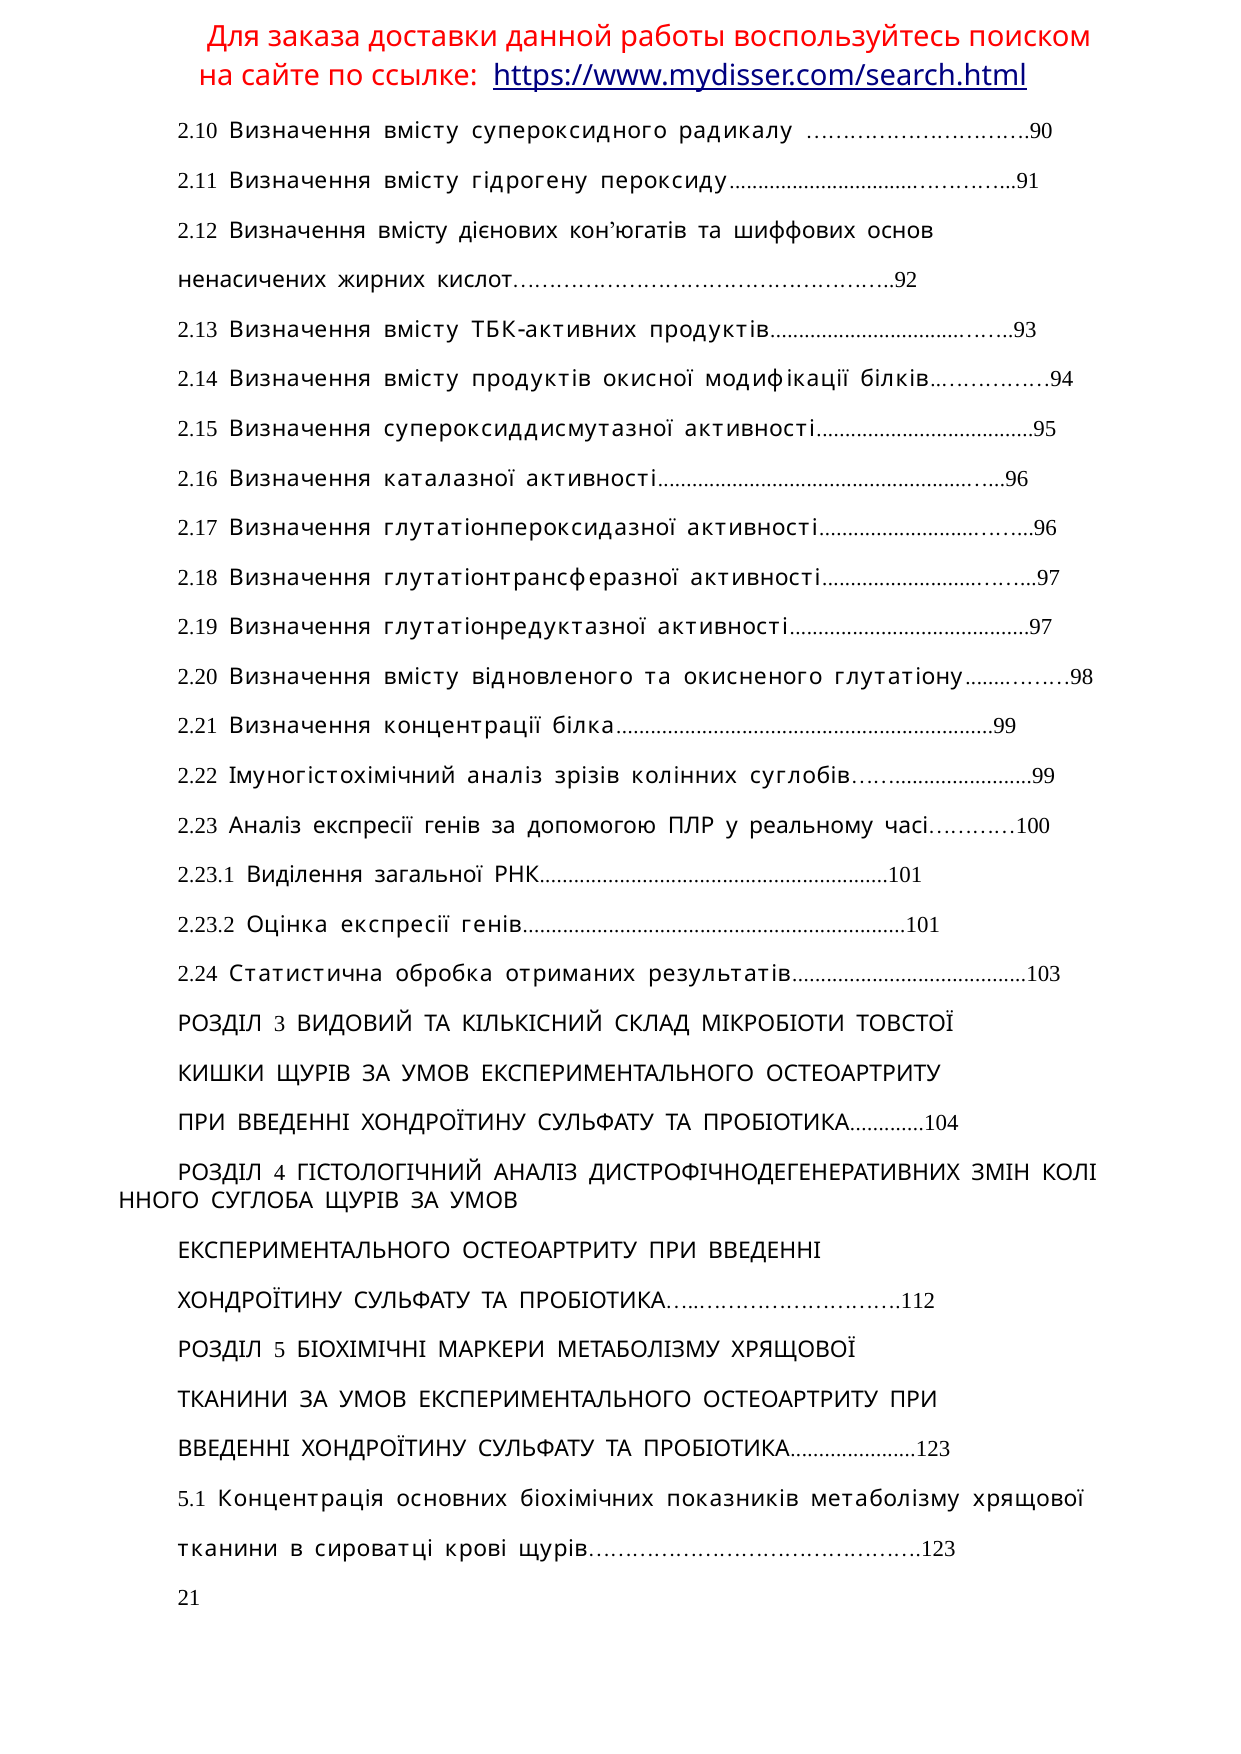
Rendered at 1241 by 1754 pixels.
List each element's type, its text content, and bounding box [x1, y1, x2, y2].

text Оцінкаекспресіїгенів [118, 908, 1107, 937]
text ВизначеннявмістуТБКактивнихпродуктів…… [118, 313, 1107, 342]
text ВВЕДЕННІХОНДРОЇТИНУСУЛЬФАТУТАПРОБІОТИКА [118, 1433, 1107, 1462]
text РОЗДІЛГІСТОЛОГІЧНИЙАНАЛІЗДИСТРОФІЧНОДЕГЕНЕРАТИВНИХЗМІНКОЛІННОГОСУГЛОБАЩУРІВЗАУМОВ [118, 1156, 1107, 1214]
text Визначеннявмістусупероксидногорадикалу………………………… [118, 115, 1107, 144]
text АналізекспресіїгенівзадопомогоюПЛРуреальномучасі………… [118, 809, 1107, 838]
text ХОНДРОЇТИНУСУЛЬФАТУТАПРОБІОТИКА………………………… [118, 1284, 1107, 1313]
text Визначенняглутатіонредуктазноїактивності [118, 611, 1107, 639]
text Визначенняглутатіонтрансферазноїактивності…… [118, 561, 1107, 590]
text Статистичнаобробкаотриманихрезультатів [118, 958, 1107, 987]
text ВиділеннязагальноїРНК [118, 859, 1107, 887]
text ТКАНИНИЗАУМОВЕКСПЕРИМЕНТАЛЬНОГООСТЕОАРТРИТУПРИ [118, 1383, 1107, 1412]
text Визначеннявмістудієновихкон’югатівташиффовихоснов [118, 214, 1107, 243]
text ЕКСПЕРИМЕНТАЛЬНОГООСТЕОАРТРИТУПРИВВЕДЕННІ [118, 1234, 1107, 1263]
text Концентраціяосновнихбіохімічнихпоказниківметаболізмухрящової [118, 1482, 1107, 1511]
text ненасиченихжирнихкислот…………………………………………… [118, 264, 1107, 292]
text тканинивсироватцікровіщурів……………………………………… [118, 1532, 1107, 1561]
text КИШКИЩУРІВЗАУМОВЕКСПЕРИМЕНТАЛЬНОГООСТЕОАРТРИТУ [118, 1057, 1107, 1086]
text Визначеннявмістувідновленоготаокисненогоглутатіону……… [118, 660, 1107, 689]
text ПРИВВЕДЕННІХОНДРОЇТИНУСУЛЬФАТУТАПРОБІОТИКА [118, 1107, 1107, 1135]
text Визначеннявмістугідрогенупероксиду………… [118, 164, 1107, 193]
text Визначеннясупероксиддисмутазноїактивності [118, 412, 1107, 441]
text Імуногістохімічнийаналіззрізівколіннихсуглобів…… [118, 759, 1107, 788]
text  [118, 1582, 1107, 1610]
text РОЗДІЛБІОХІМІЧНІМАРКЕРИМЕТАБОЛІЗМУХРЯЩОВОЇ [118, 1334, 1107, 1362]
text Визначеннявміступродуктівокисноїмодифікаціїбілків…………… [118, 363, 1107, 392]
text Визначенняконцентраціїбілка [118, 710, 1107, 739]
text РОЗДІЛВИДОВИЙТАКІЛЬКІСНИЙСКЛАДМІКРОБІОТИТОВСТОЇ [118, 1007, 1107, 1036]
text Визначеннякаталазноїактивності… [118, 462, 1107, 491]
text Визначенняглутатіонпероксидазноїактивності…… [118, 512, 1107, 540]
